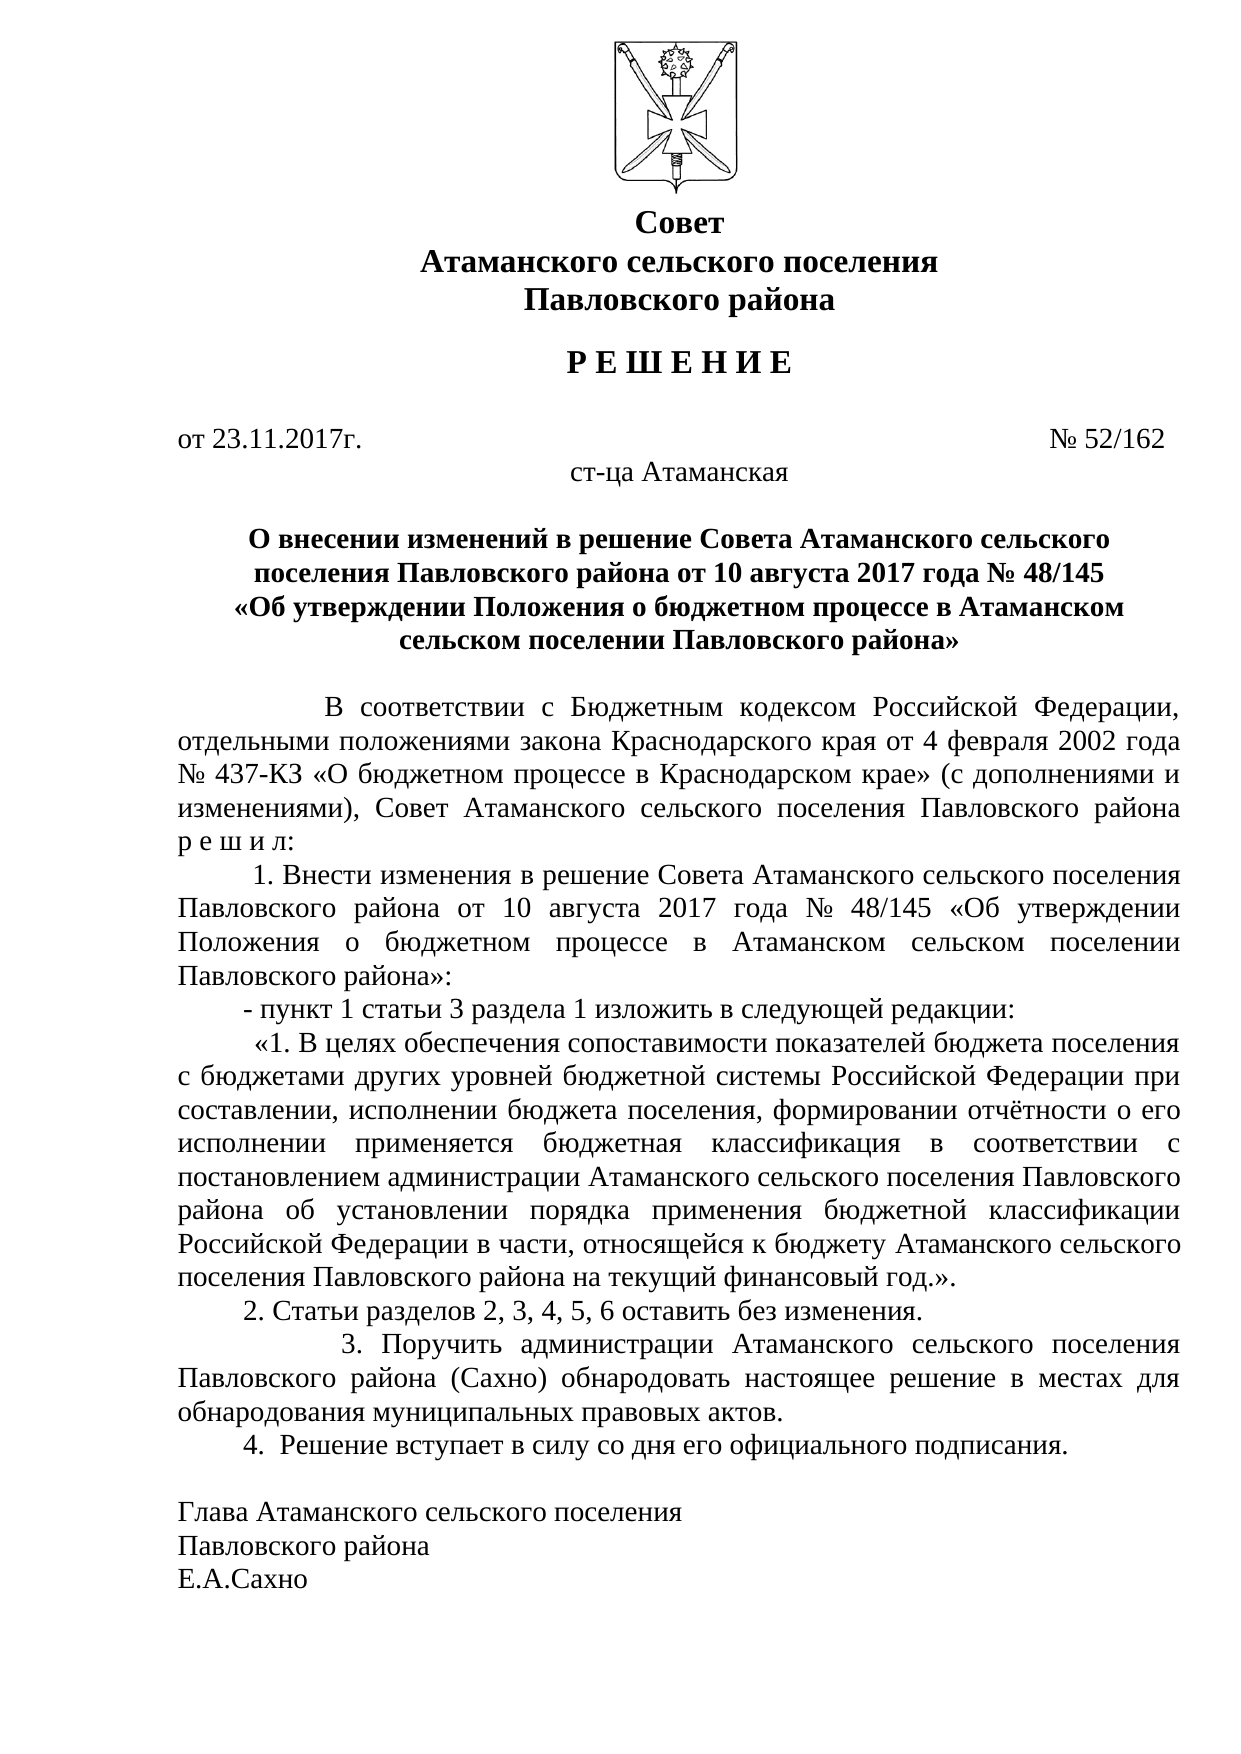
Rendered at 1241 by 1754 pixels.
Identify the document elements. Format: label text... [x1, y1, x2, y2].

text «1. В целях обеспечения сопоставимости показателей бюджета поселения с бюджетами других уровней бюджетной системы Российской Федерации при составлении, исполнении бюджета поселения, формировании отчётности о его исполнении применяется бюджетная классификация в соответствии с постановлением администрации Атаманского сельского поселения Павловского района об установлении порядка применения бюджетной классификации Российской Федерации в части, относящейся к бюджету Атаманского сельского поселения Павловского района на текущий финансовый год.». [177, 1025, 1181, 1293]
picture [603, 34, 753, 198]
text «Об утверждении Положения о бюджетном процессе в Атаманском сельском поселении Павловского района» [177, 589, 1181, 656]
text 2. Статьи разделов 2, 3, 4, 5, 6 оставить без изменения. [177, 1293, 1181, 1327]
text ст-ца Атаманская [177, 454, 1181, 488]
text Е.А.Сахно [177, 1561, 1181, 1595]
text - пункт 1 статьи 3 раздела 1 изложить в следующей редакции: [177, 991, 1181, 1025]
subtitle Р Е Ш Е Н И Е [177, 343, 1181, 381]
text 1. Внести изменения в решение Совета Атаманского сельского поселения Павловского района от 10 августа 2017 года № 48/145 «Об утверждении Положения о бюджетном процессе в Атаманском сельском поселении Павловского района»: [177, 857, 1181, 991]
text О внесении изменений в решение Совета Атаманского сельского поселения Павловского района от 10 августа 2017 года № 48/145 [177, 522, 1181, 589]
text Глава Атаманского сельского поселения [177, 1494, 1181, 1528]
text от 23.11.2017г. № 52/162 [177, 421, 1181, 454]
text 4. Решение вступает в силу со дня его официального подписания. [177, 1427, 1181, 1461]
text Атаманского сельского поселения [177, 241, 1181, 279]
text 3. Поручить администрации Атаманского сельского поселения Павловского района (Сахно) обнародовать настоящее решение в местах для обнародования муниципальных правовых актов. [177, 1327, 1181, 1427]
text В соответствии с Бюджетным кодексом Российской Федерации, отдельными положениями закона Краснодарского края от 4 февраля 2002 года № 437-КЗ «О бюджетном процессе в Краснодарском крае» (с дополнениями и изменениями), Совет Атаманского сельского поселения Павловского района р е ш и л: [177, 689, 1181, 857]
text Совет [177, 203, 1181, 241]
text Павловского района [177, 279, 1181, 318]
text Павловского района [177, 1528, 1181, 1561]
